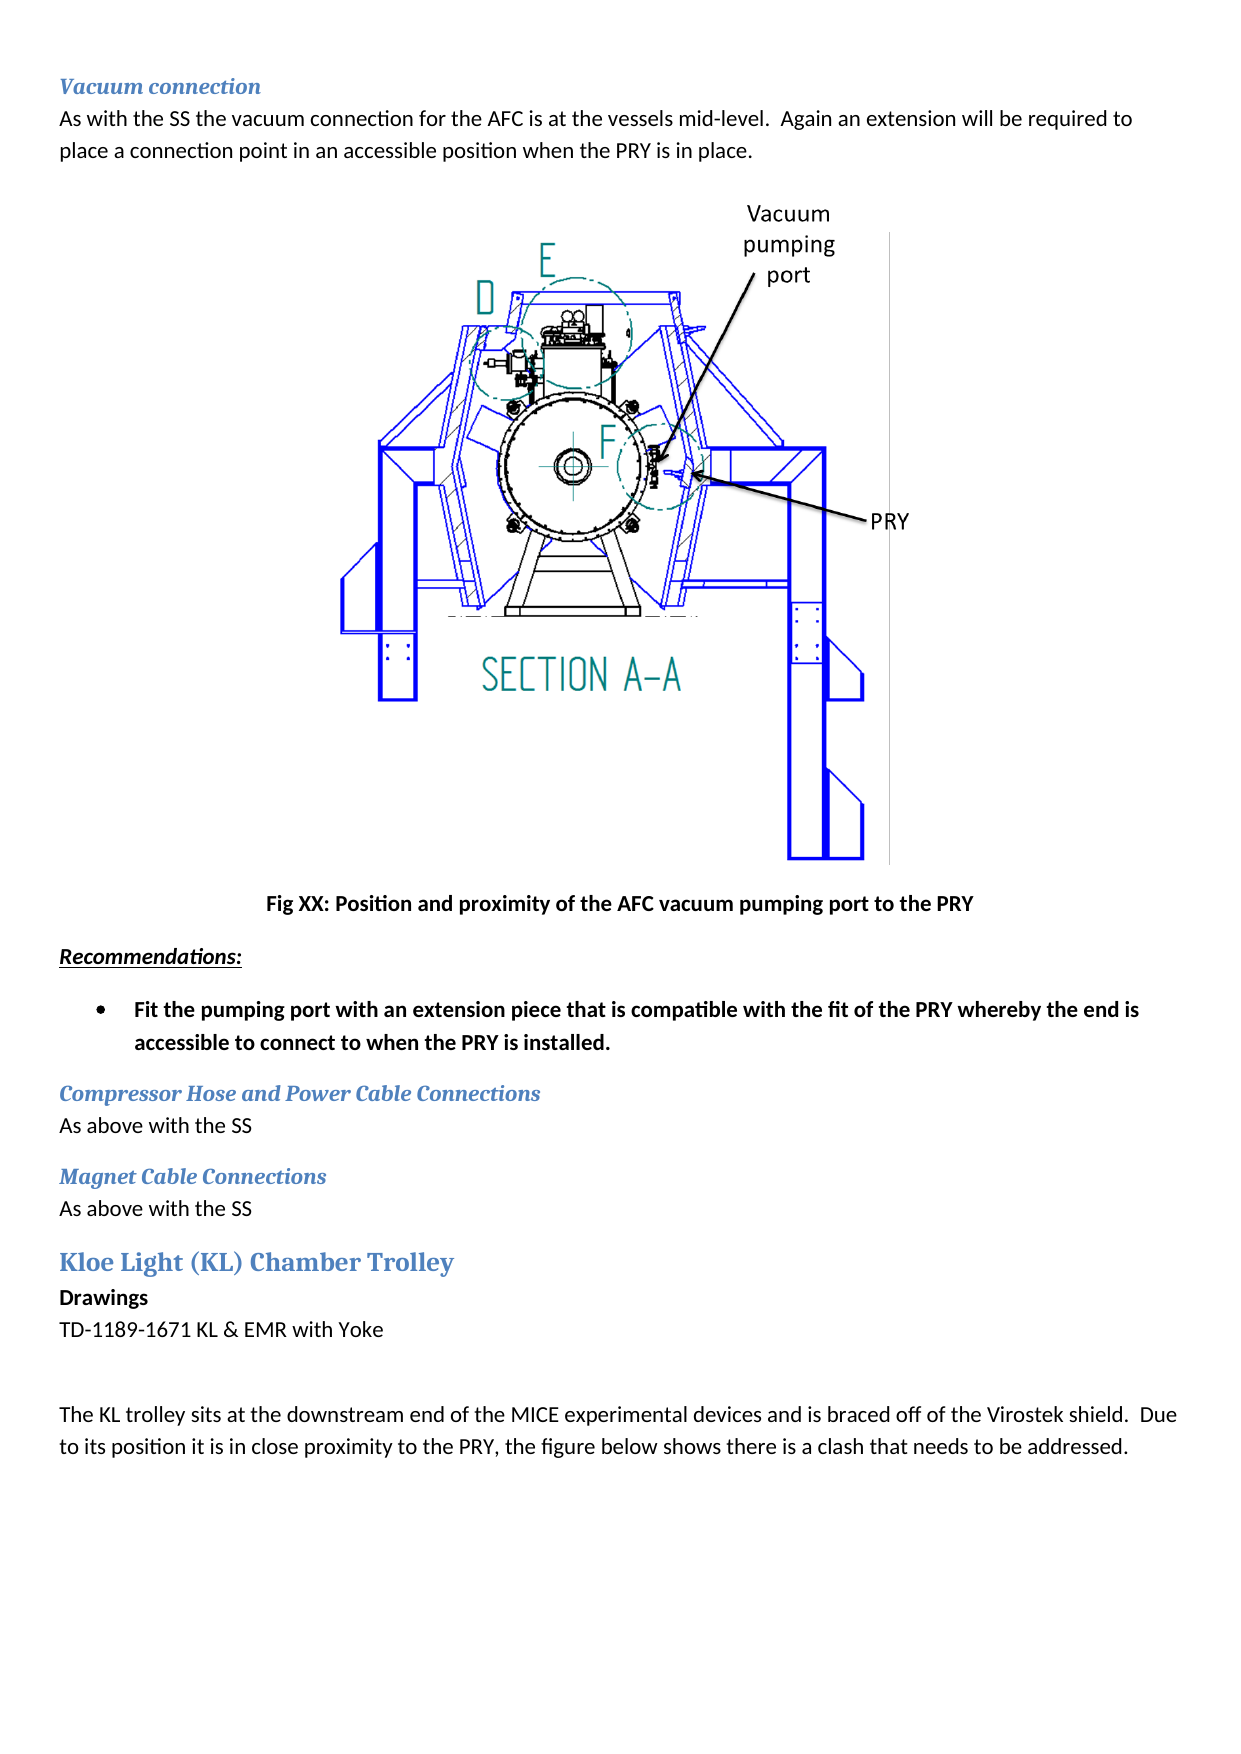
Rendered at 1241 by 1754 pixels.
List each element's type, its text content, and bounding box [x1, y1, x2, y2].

subtitle Vacuum connection [59, 74, 1181, 100]
text As above with the SS [59, 1194, 1181, 1222]
text TD-1189-1671 KL & EMR with Yoke [59, 1315, 1181, 1343]
text As above with the SS [59, 1111, 1181, 1139]
list Fit the pumping port with an extension piece that is compatible with the fit of the PRY whereby the end is accessible to connect to when the PRY is installed. [97, 995, 1181, 1056]
subtitle Compressor Hose and Power Cable Connections [59, 1081, 1181, 1107]
subtitle Kloe Light (KL) Chamber Trolley [59, 1247, 1181, 1278]
text Recommendations: [59, 942, 1181, 970]
text The KL trolley sits at the downstream end of the MICE experimental devices and is braced off of the Virostek shield. Due to its position it is in close proximity to the PRY, the figure below shows there is a clash that needs to be addressed. [59, 1400, 1181, 1460]
text Fig XX: Position and proximity of the AFC vacuum pumping port to the PRY [59, 889, 1181, 917]
text Drawings [59, 1283, 1181, 1311]
subtitle Magnet Cable Connections [59, 1164, 1181, 1190]
text As with the SS the vacuum connection for the AFC is at the vessels mid-level. Again an extension will be required to place a connection point in an accessible position when the PRY is in place. [59, 104, 1181, 164]
picture [315, 189, 925, 865]
